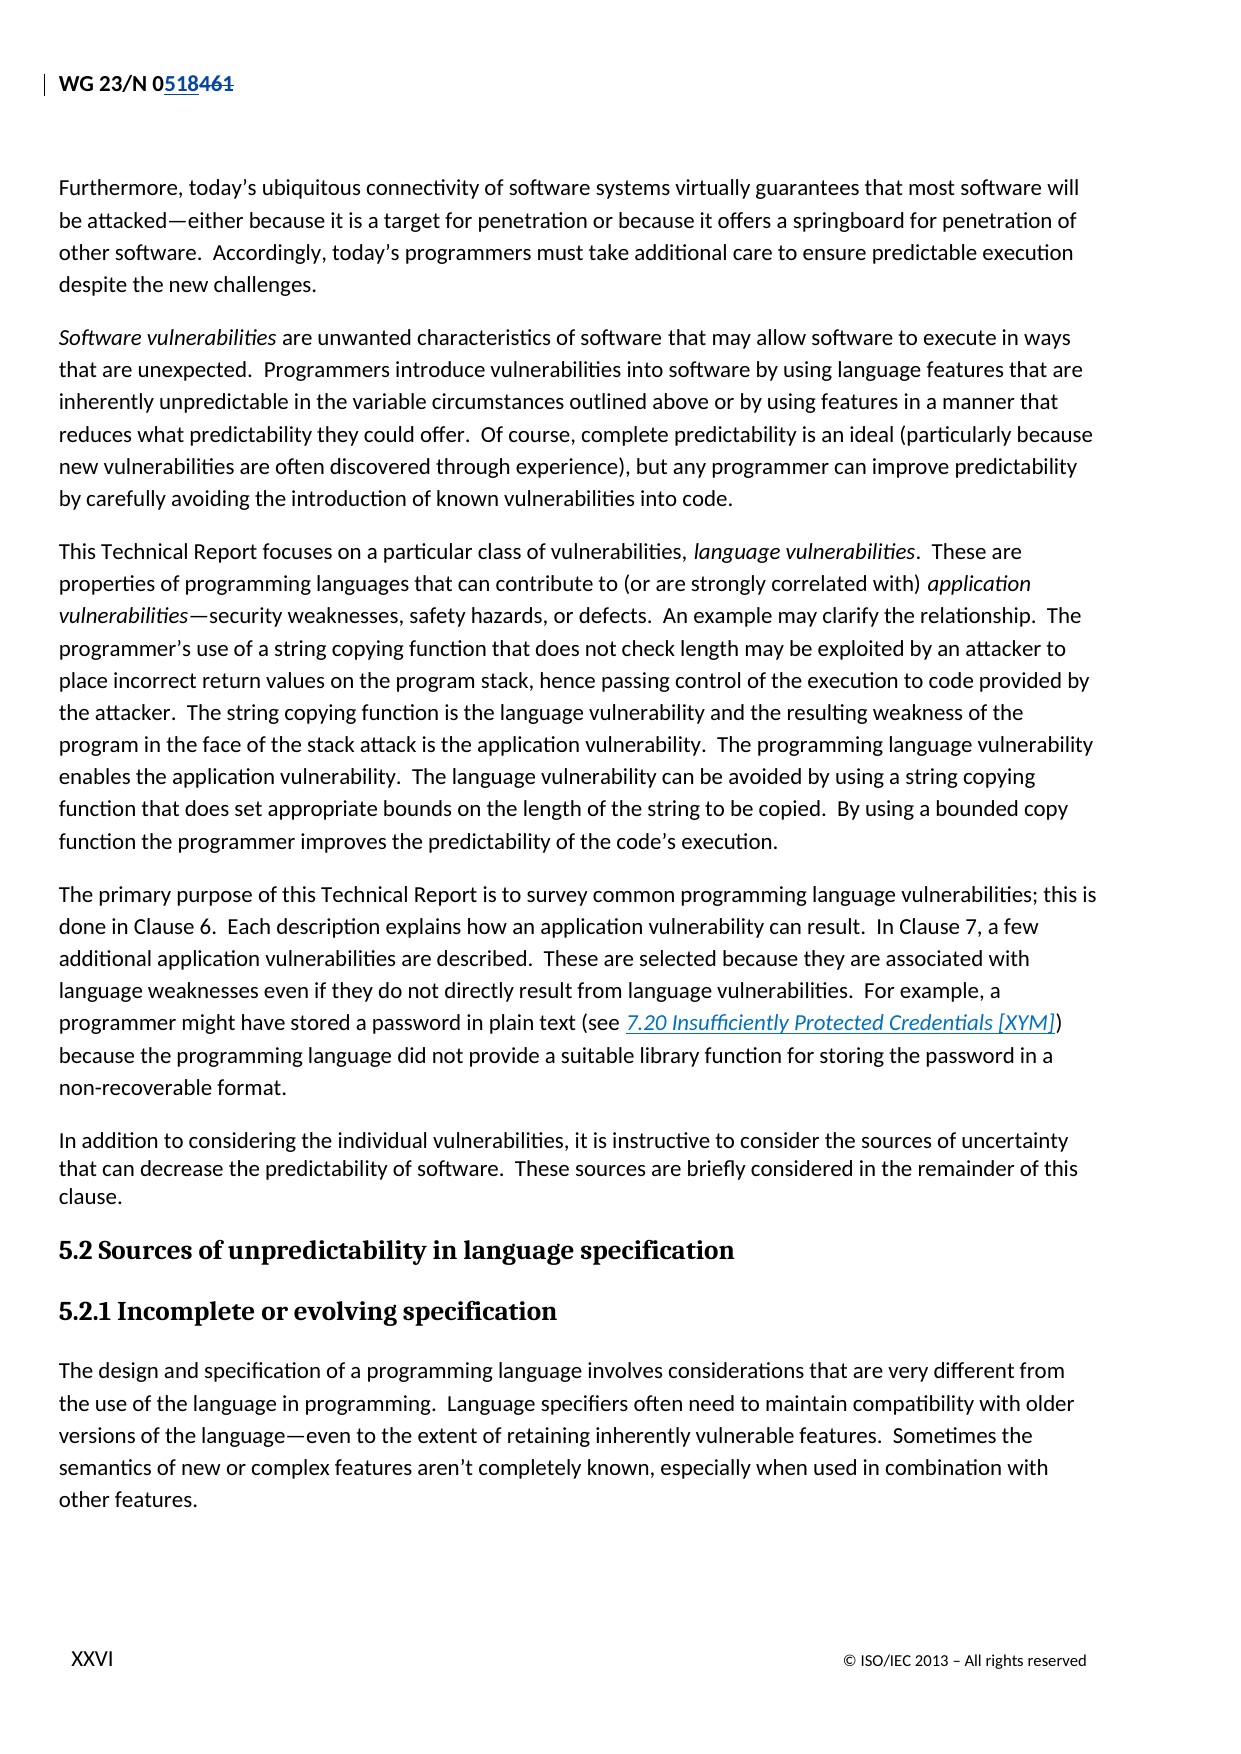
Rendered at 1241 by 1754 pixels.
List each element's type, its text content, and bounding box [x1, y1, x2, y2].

subtitle 5.2.1 Incomplete or evolving specification [58, 1296, 1099, 1327]
subtitle 5.2 Sources of unpredictability in language specification [58, 1235, 1099, 1266]
text This Technical Report focuses on a particular class of vulnerabilities, language vulnerabilities. These are properties of programming languages that can contribute to (or are strongly correlated with) application vulnerabilities—security weaknesses, safety hazards, or defects. An example may clarify the relationship. The programmer’s use of a string copying function that does not check length may be exploited by an attacker to place incorrect return values on the program stack, hence passing control of the execution to code provided by the attacker. The string copying function is the language vulnerability and the resulting weakness of the program in the face of the stack attack is the application vulnerability. The programming language vulnerability enables the application vulnerability. The language vulnerability can be avoided by using a string copying function that does set appropriate bounds on the length of the string to be copied. By using a bounded copy function the programmer improves the predictability of the code’s execution. [58, 537, 1099, 855]
text Furthermore, today’s ubiquitous connectivity of software systems virtually guarantees that most software will be attacked—either because it is a target for penetration or because it offers a springboard for penetration of other software. Accordingly, today’s programmers must take additional care to ensure predictable execution despite the new challenges. [58, 173, 1099, 298]
text The design and specification of a programming language involves considerations that are very different from the use of the language in programming. Language specifiers often need to maintain compatibility with older versions of the language—even to the extent of retaining inherently vulnerable features. Sometimes the semantics of new or complex features aren’t completely known, especially when used in combination with other features. [58, 1356, 1099, 1513]
text Software vulnerabilities are unwanted characteristics of software that may allow software to execute in ways that are unexpected. Programmers introduce vulnerabilities into software by using language features that are inherently unpredictable in the variable circumstances outlined above or by using features in a manner that reduces what predictability they could offer. Of course, complete predictability is an ideal (particularly because new vulnerabilities are often discovered through experience), but any programmer can improve predictability by carefully avoiding the introduction of known vulnerabilities into code. [58, 323, 1099, 512]
text In addition to considering the individual vulnerabilities, it is instructive to consider the sources of uncertainty that can decrease the predictability of software. These sources are briefly considered in the remainder of this clause. [58, 1126, 1099, 1210]
text The primary purpose of this Technical Report is to survey common programming language vulnerabilities; this is done in Clause 6. Each description explains how an application vulnerability can result. In Clause 7, a few additional application vulnerabilities are described. These are selected because they are associated with language weaknesses even if they do not directly result from language vulnerabilities. For example, a programmer might have stored a password in plain text (see 7.20 Insufficiently Protected Credentials [XYM]) because the programming language did not provide a suitable library function for storing the password in a non-recoverable format. [58, 880, 1099, 1101]
